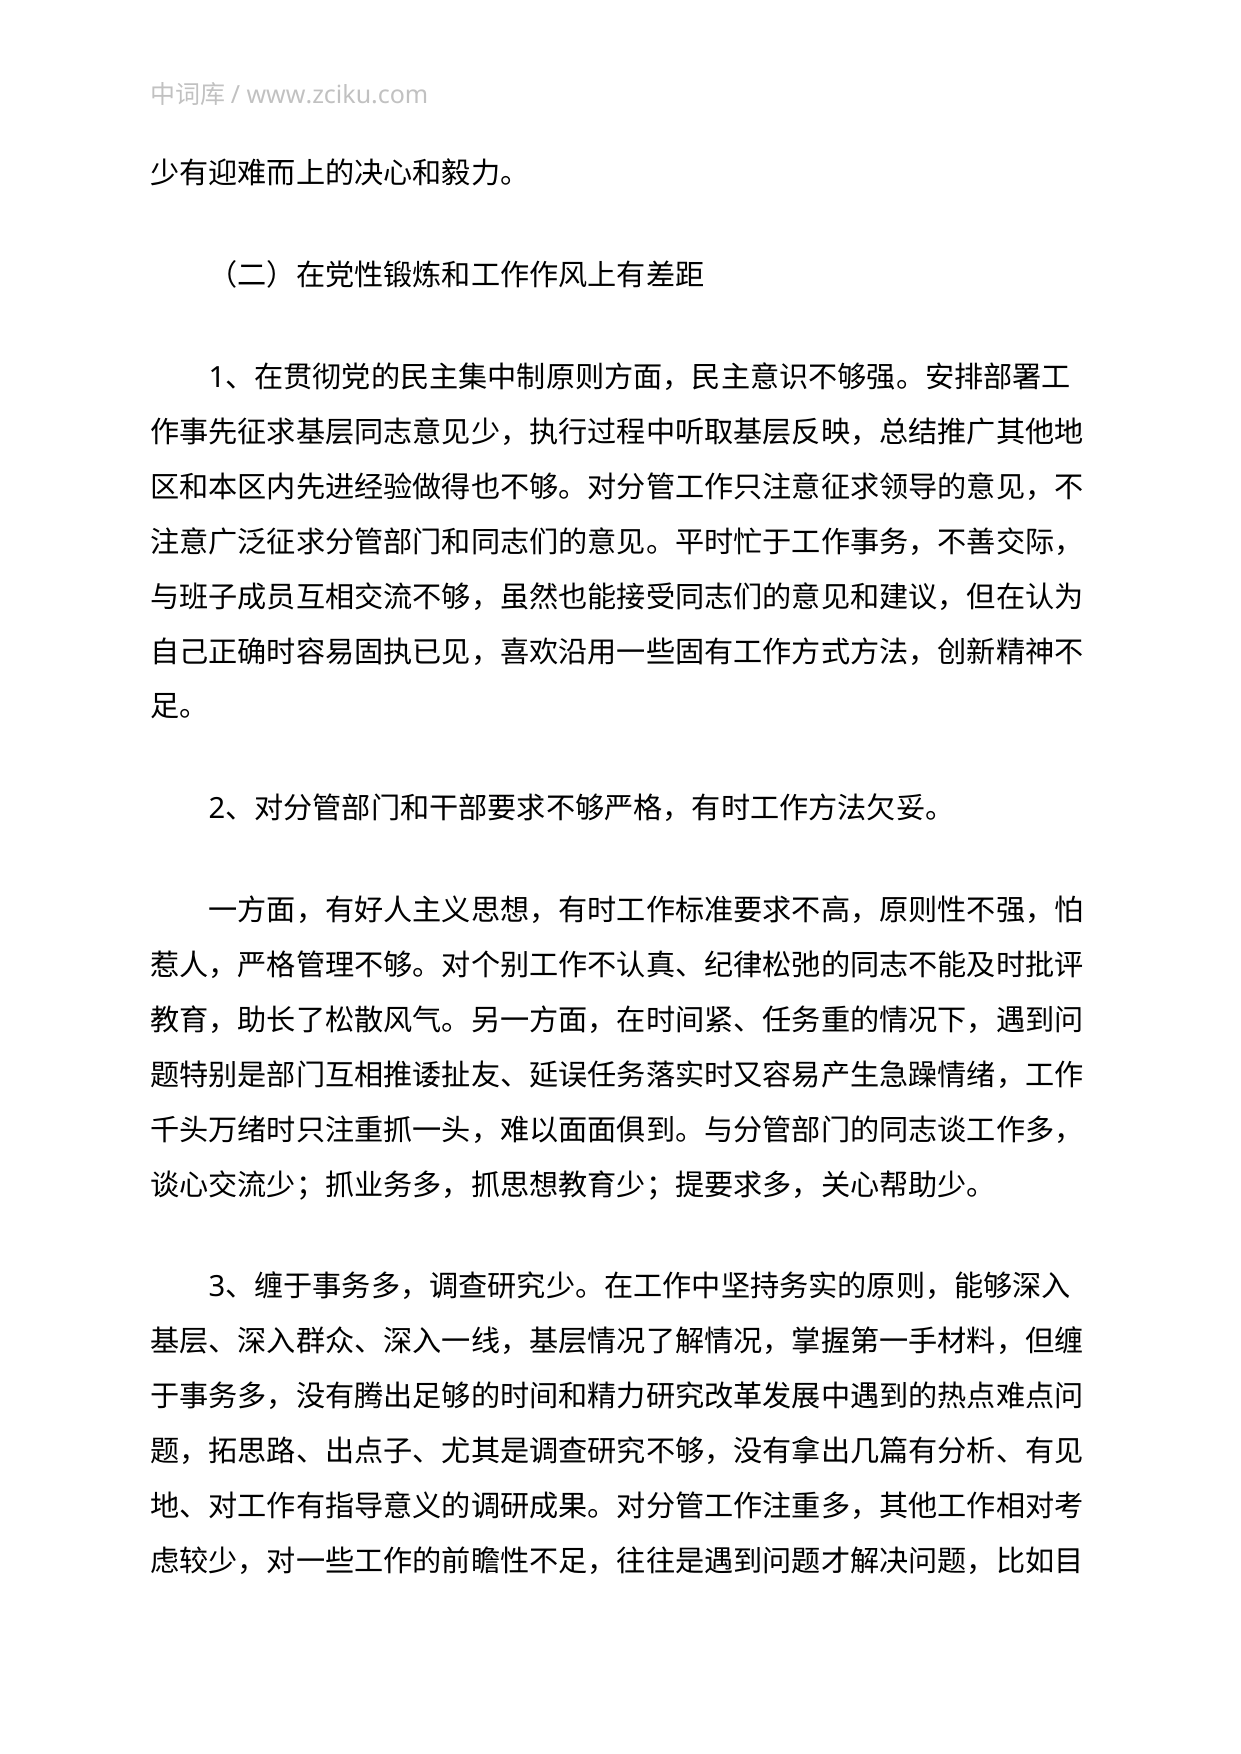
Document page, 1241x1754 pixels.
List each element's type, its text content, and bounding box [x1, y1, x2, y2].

text 2、对分管部门和干部要求不够严格，有时工作方法欠妥。 [150, 785, 1090, 827]
text （二）在党性锻炼和工作作风上有差距 [150, 252, 1090, 294]
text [150, 1263, 1090, 1580]
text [150, 150, 1090, 192]
text 一方面，有好人主义思想，有时工作标准要求不高，原则性不强，怕惹人，严格管理不够。对个别工作不认真、纪律松弛的同志不能及时批评教育，助长了松散风气。另一方面，在时间紧、任务重的情况下，遇到问题特别是部门互相推诿扯友、延误任务落实时又容易产生急躁情绪，工作千头万绪时只注重抓一头，难以面面俱到。与分管部门的同志谈工作多，谈心交流少；抓业务多，抓思想教育少；提要求多，关心帮助少。 [150, 887, 1090, 1203]
text 1、在贯彻党的民主集中制原则方面，民主意识不够强。安排部署工作事先征求基层同志意见少，执行过程中听取基层反映，总结推广其他地区和本区内先进经验做得也不够。对分管工作只注意征求领导的意见，不注意广泛征求分管部门和同志们的意见。平时忙于工作事务，不善交际，与班子成员互相交流不够，虽然也能接受同志们的意见和建议，但在认为自己正确时容易固执已见，喜欢沿用一些固有工作方式方法，创新精神不足。 [150, 353, 1090, 725]
